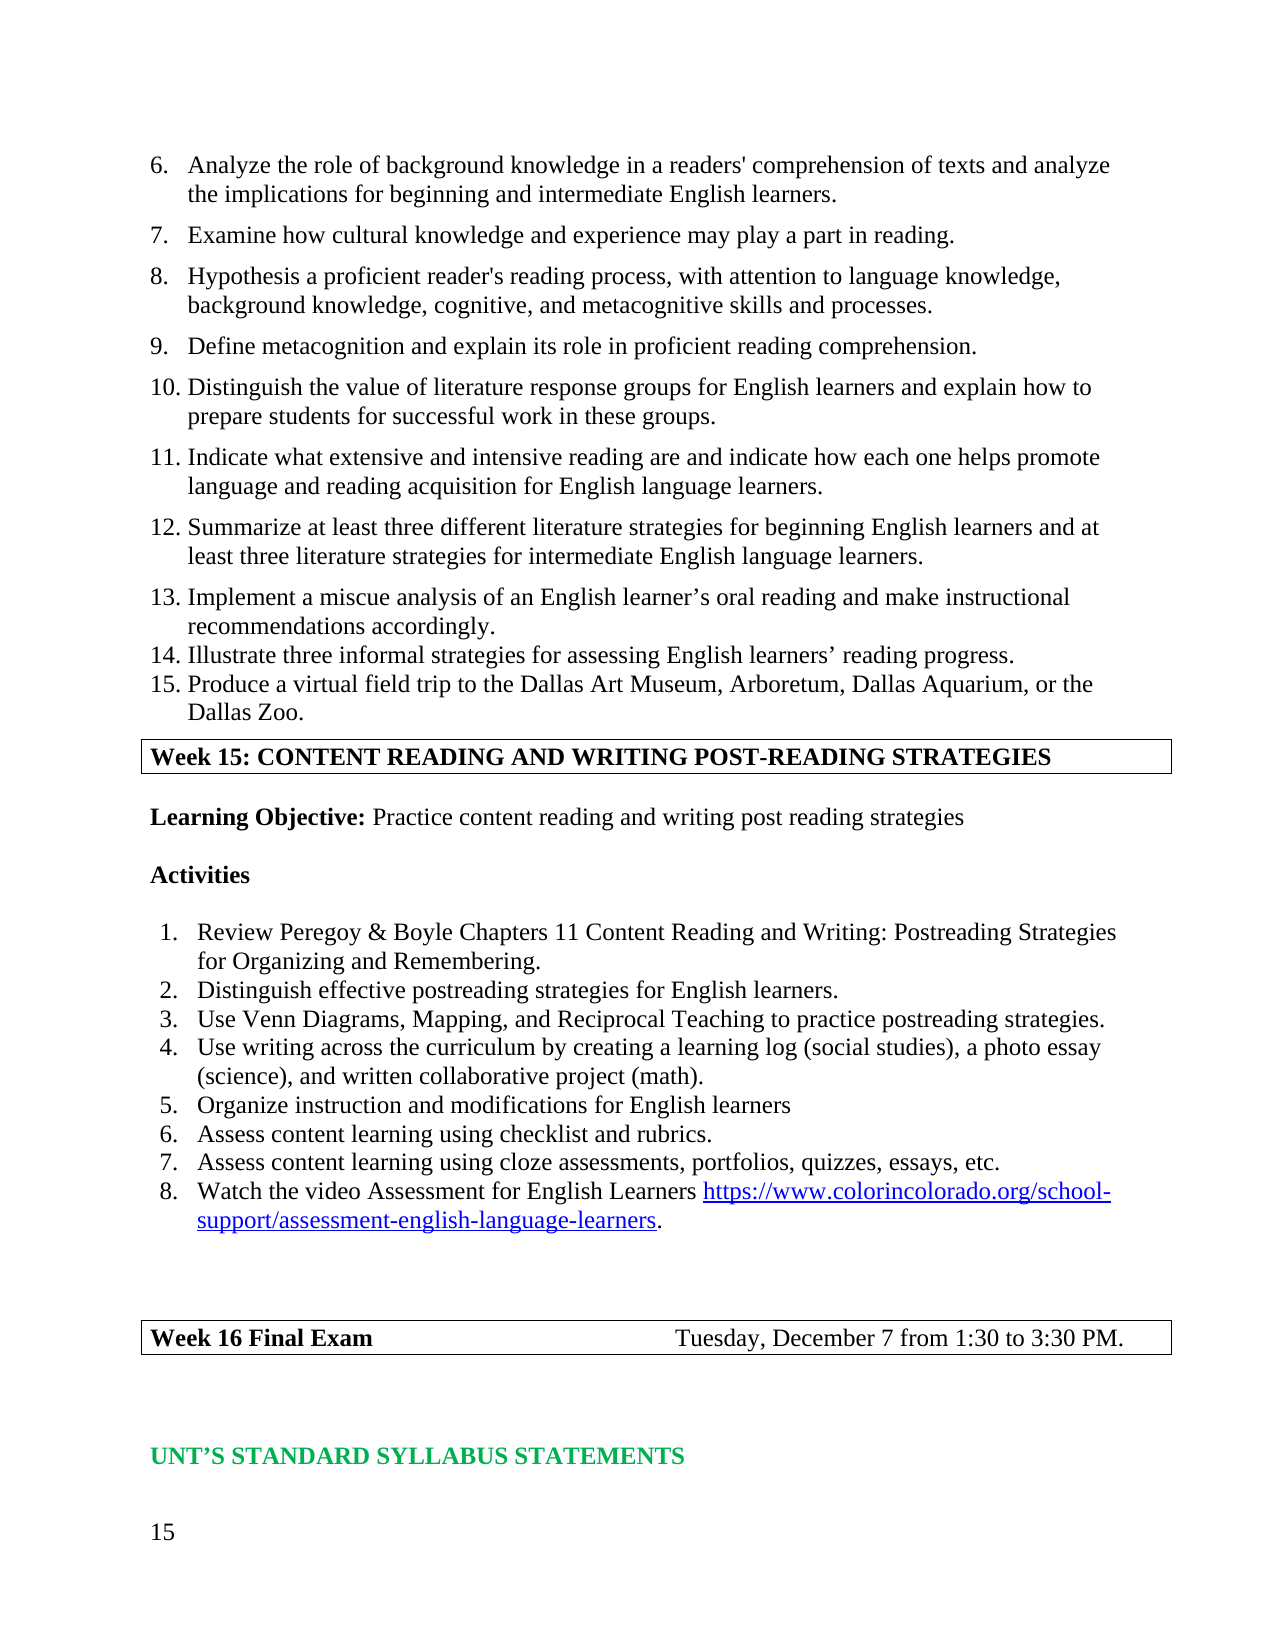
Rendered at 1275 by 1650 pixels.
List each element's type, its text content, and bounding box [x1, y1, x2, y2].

list Review Peregoy & Boyle Chapters 11 Content Reading and Writing: Postreading Strategies for Organizing and Remembering. [159, 917, 1125, 975]
list Assess content learning using cloze assessments, portfolios, quizzes, essays, etc. [159, 1147, 1125, 1176]
list Distinguish effective postreading strategies for English learners. [159, 975, 1125, 1004]
list Analyze the role of background knowledge in a readers' comprehension of texts and analyze the implications for beginning and intermediate English learners. [150, 150, 1125, 207]
text Week 15: CONTENT READING AND WRITING POST-READING STRATEGIES [142, 740, 1171, 773]
text UNT’S STANDARD SYLLABUS STATEMENTS [150, 1441, 1125, 1470]
list Define metacognition and explain its role in proficient reading comprehension. [150, 331, 1125, 360]
list Watch the video Assessment for English Learners https://www.colorincolorado.org/school-support/assessment-english-language-learners. [159, 1176, 1125, 1234]
list Assess content learning using checklist and rubrics. [159, 1119, 1125, 1147]
list Organize instruction and modifications for English learners [159, 1090, 1125, 1119]
list Distinguish the value of literature response groups for English learners and explain how to prepare students for successful work in these groups. [150, 372, 1125, 430]
list Illustrate three informal strategies for assessing English learners’ reading progress. [150, 640, 1125, 669]
list Hypothesis a proficient reader's reading process, with attention to language knowledge, background knowledge, cognitive, and metacognitive skills and processes. [150, 261, 1125, 319]
list Summarize at least three different literature strategies for beginning English learners and at least three literature strategies for intermediate English language learners. [150, 512, 1125, 570]
list Implement a miscue analysis of an English learner’s oral reading and make instructional recommendations accordingly. [150, 582, 1125, 640]
text Learning Objective: Practice content reading and writing post reading strategies [150, 802, 1125, 831]
list Use Venn Diagrams, Mapping, and Reciprocal Teaching to practice postreading strategies. [159, 1004, 1125, 1032]
list Examine how cultural knowledge and experience may play a part in reading. [150, 220, 1125, 249]
list Indicate what extensive and intensive reading are and indicate how each one helps promote language and reading acquisition for English language learners. [150, 442, 1125, 500]
list Produce a virtual field trip to the Dallas Art Museum, Arboretum, Dallas Aquarium, or the Dallas Zoo. [150, 669, 1125, 726]
text Week 16 Final Exam Tuesday, December 7 from 1:30 to 3:30 PM. [142, 1321, 1171, 1354]
list Use writing across the curriculum by creating a learning log (social studies), a photo essay (science), and written collaborative project (math). [159, 1032, 1125, 1090]
text Activities [150, 860, 1125, 889]
